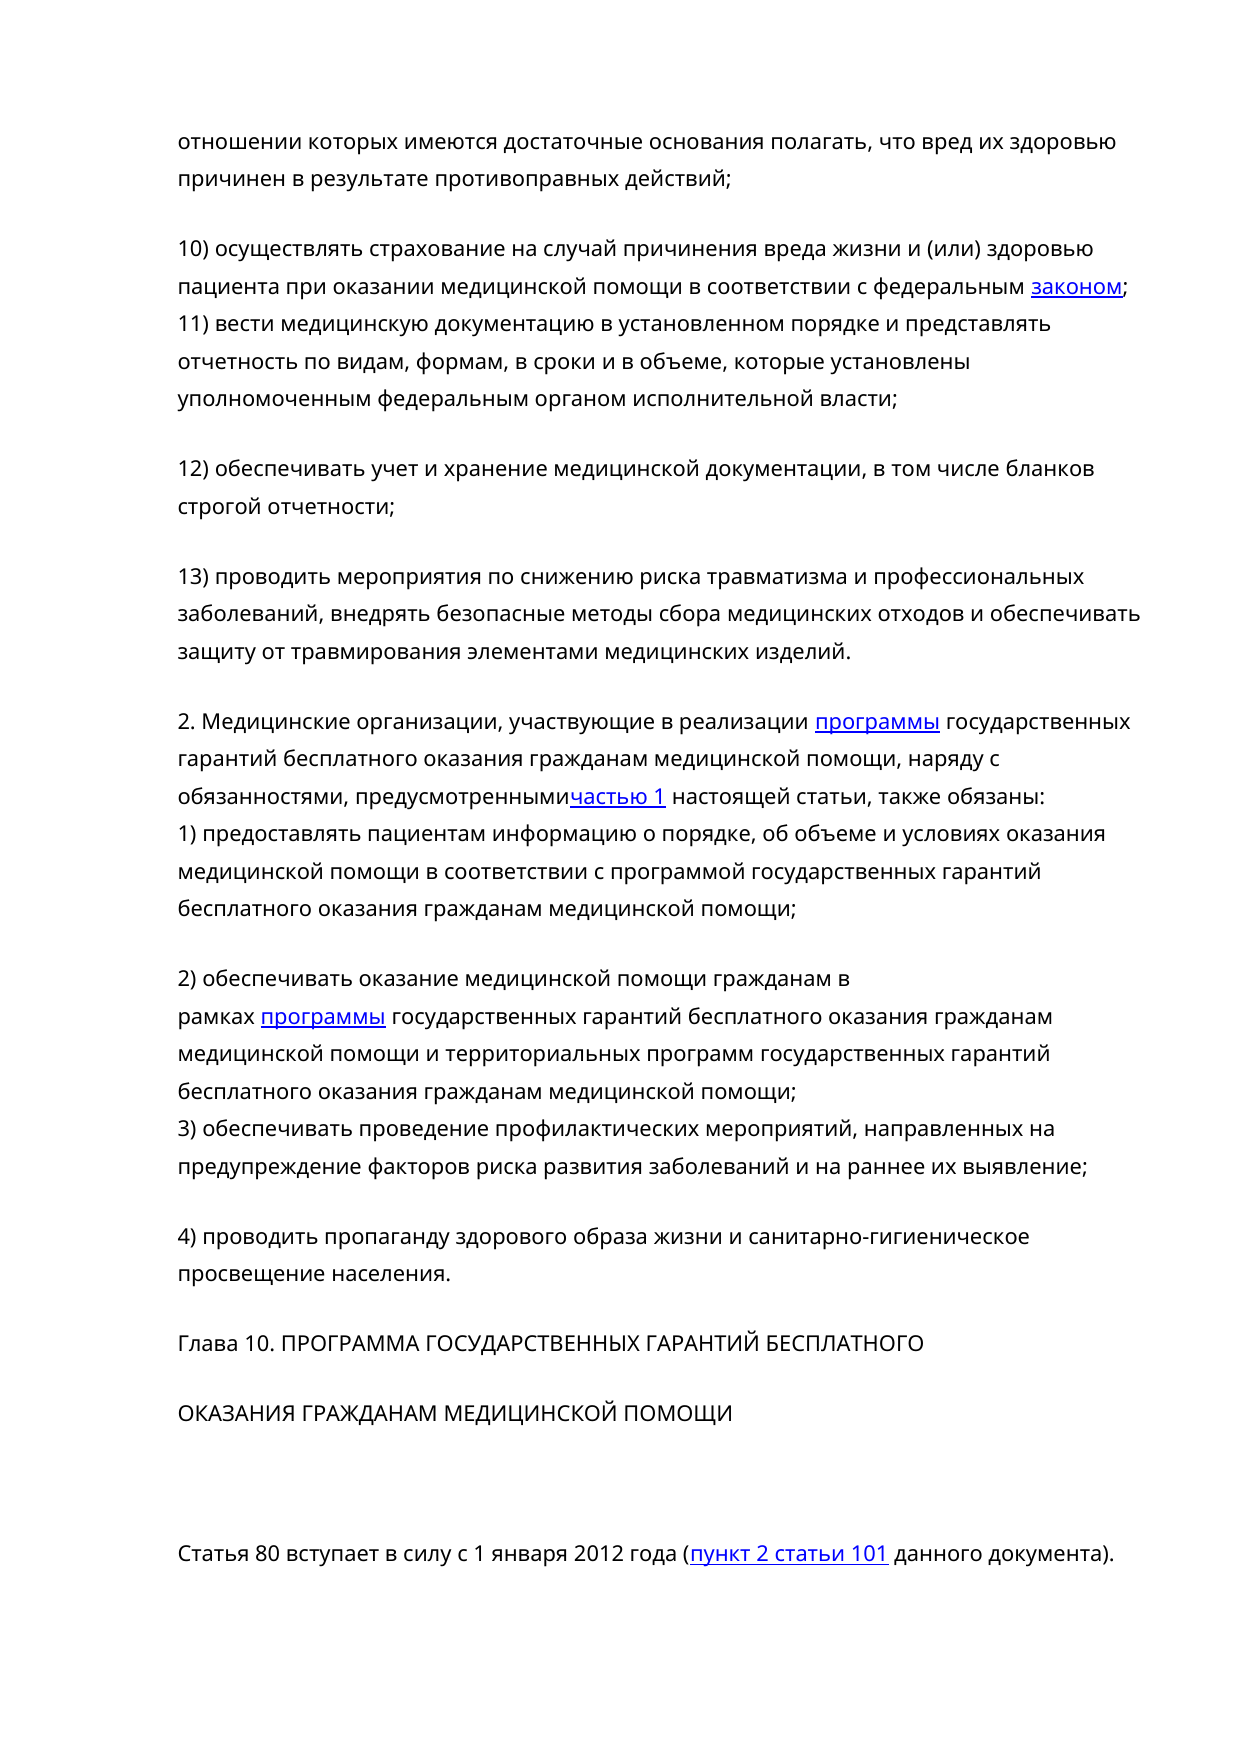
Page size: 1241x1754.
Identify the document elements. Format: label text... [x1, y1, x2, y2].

text 1) предоставлять пациентам информацию о порядке, об объеме и условиях оказания медицинской помощи в соответствии с программой государственных гарантий бесплатного оказания гражданам медицинской помощи; [177, 811, 1152, 923]
text 13) проводить мероприятия по снижению риска травматизма и профессиональных заболеваний, внедрять безопасные методы сбора медицинских отходов и обеспечивать защиту от травмирования элементами медицинских изделий. [177, 553, 1152, 666]
text 12) обеспечивать учет и хранение медицинской документации, в том числе бланков строгой отчетности; [177, 446, 1152, 521]
text ОКАЗАНИЯ ГРАЖДАНАМ МЕДИЦИНСКОЙ ПОМОЩИ [177, 1391, 1152, 1428]
text 11) вести медицинскую документацию в установленном порядке и представлять отчетность по видам, формам, в сроки и в объеме, которые установлены уполномоченным федеральным органом исполнительной власти; [177, 301, 1152, 413]
text 2) обеспечивать оказание медицинской помощи гражданам в рамках программы государственных гарантий бесплатного оказания гражданам медицинской помощи и территориальных программ государственных гарантий бесплатного оказания гражданам медицинской помощи; [177, 956, 1152, 1106]
text Глава 10. ПРОГРАММА ГОСУДАРСТВЕННЫХ ГАРАНТИЙ БЕСПЛАТНОГО [177, 1321, 1152, 1358]
text 4) проводить пропаганду здорового образа жизни и санитарно-гигиеническое просвещение населения. [177, 1213, 1152, 1288]
text 10) осуществлять страхование на случай причинения вреда жизни и (или) здоровью пациента при оказании медицинской помощи в соответствии с федеральным законом; [177, 226, 1152, 301]
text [177, 118, 1152, 193]
text 3) обеспечивать проведение профилактических мероприятий, направленных на предупреждение факторов риска развития заболеваний и на раннее их выявление; [177, 1106, 1152, 1181]
text 2. Медицинские организации, участвующие в реализации программы государственных гарантий бесплатного оказания гражданам медицинской помощи, наряду с обязанностями, предусмотреннымичастью 1 настоящей статьи, также обязаны: [177, 698, 1152, 811]
text Статья 80 вступает в силу с 1 января 2012 года (пункт 2 статьи 101 данного документа). [177, 1531, 1152, 1568]
